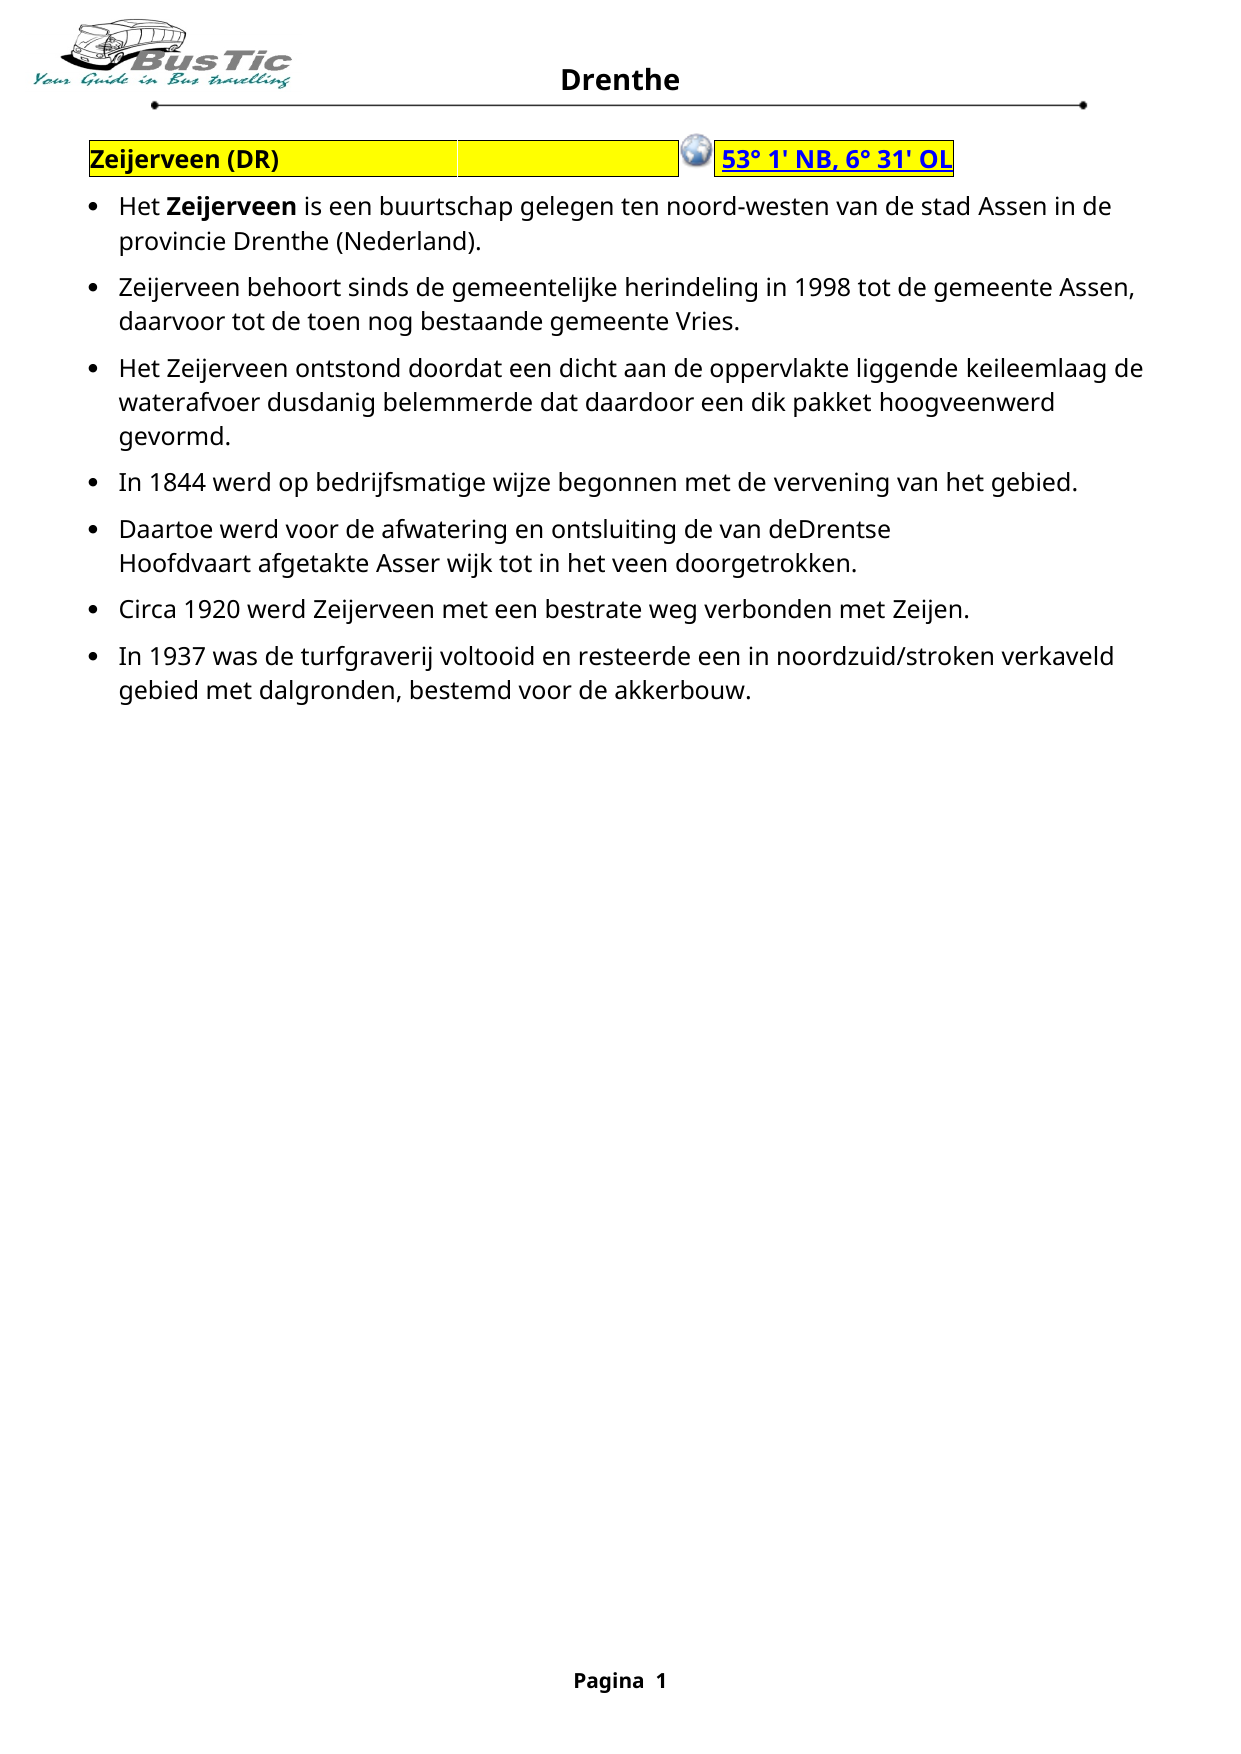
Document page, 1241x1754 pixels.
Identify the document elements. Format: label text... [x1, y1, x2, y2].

picture [151, 98, 1089, 115]
text Zeijerveen behoort sinds de gemeentelijke herindeling in 1998 tot de gemeente Assen, daarvoor tot de toen nog bestaande gemeente Vries. [89, 270, 1152, 338]
text Het Zeijerveen is een buurtschap gelegen ten noord-westen van de stad Assen in de provincie Drenthe (Nederland). [89, 189, 1152, 257]
text Circa 1920 werd Zeijerveen met een bestrate weg verbonden met Zeijen. [89, 592, 1152, 626]
text Het Zeijerveen ontstond doordat een dicht aan de oppervlakte liggende keileemlaag de waterafvoer dusdanig belemmerde dat daardoor een dik pakket hoogveenwerd gevormd. [89, 350, 1152, 452]
text Daartoe werd voor de afwatering en ontsluiting de van deDrentse Hoofdvaart afgetakte Asser wijk tot in het veen doorgetrokken. [89, 512, 1152, 580]
text In 1844 werd op bedrijfsmatige wijze begonnen met de vervening van het gebied. [89, 465, 1152, 499]
picture [678, 132, 714, 169]
picture [24, 15, 302, 92]
text In 1937 was de turfgraverij voltooid en resteerde een in noordzuid/stroken verkaveld gebied met dalgronden, bestemd voor de akkerbouw. [89, 639, 1152, 707]
text Zeijerveen (DR) 53° 1' NB, 6° 31' OL [714, 133, 1152, 177]
